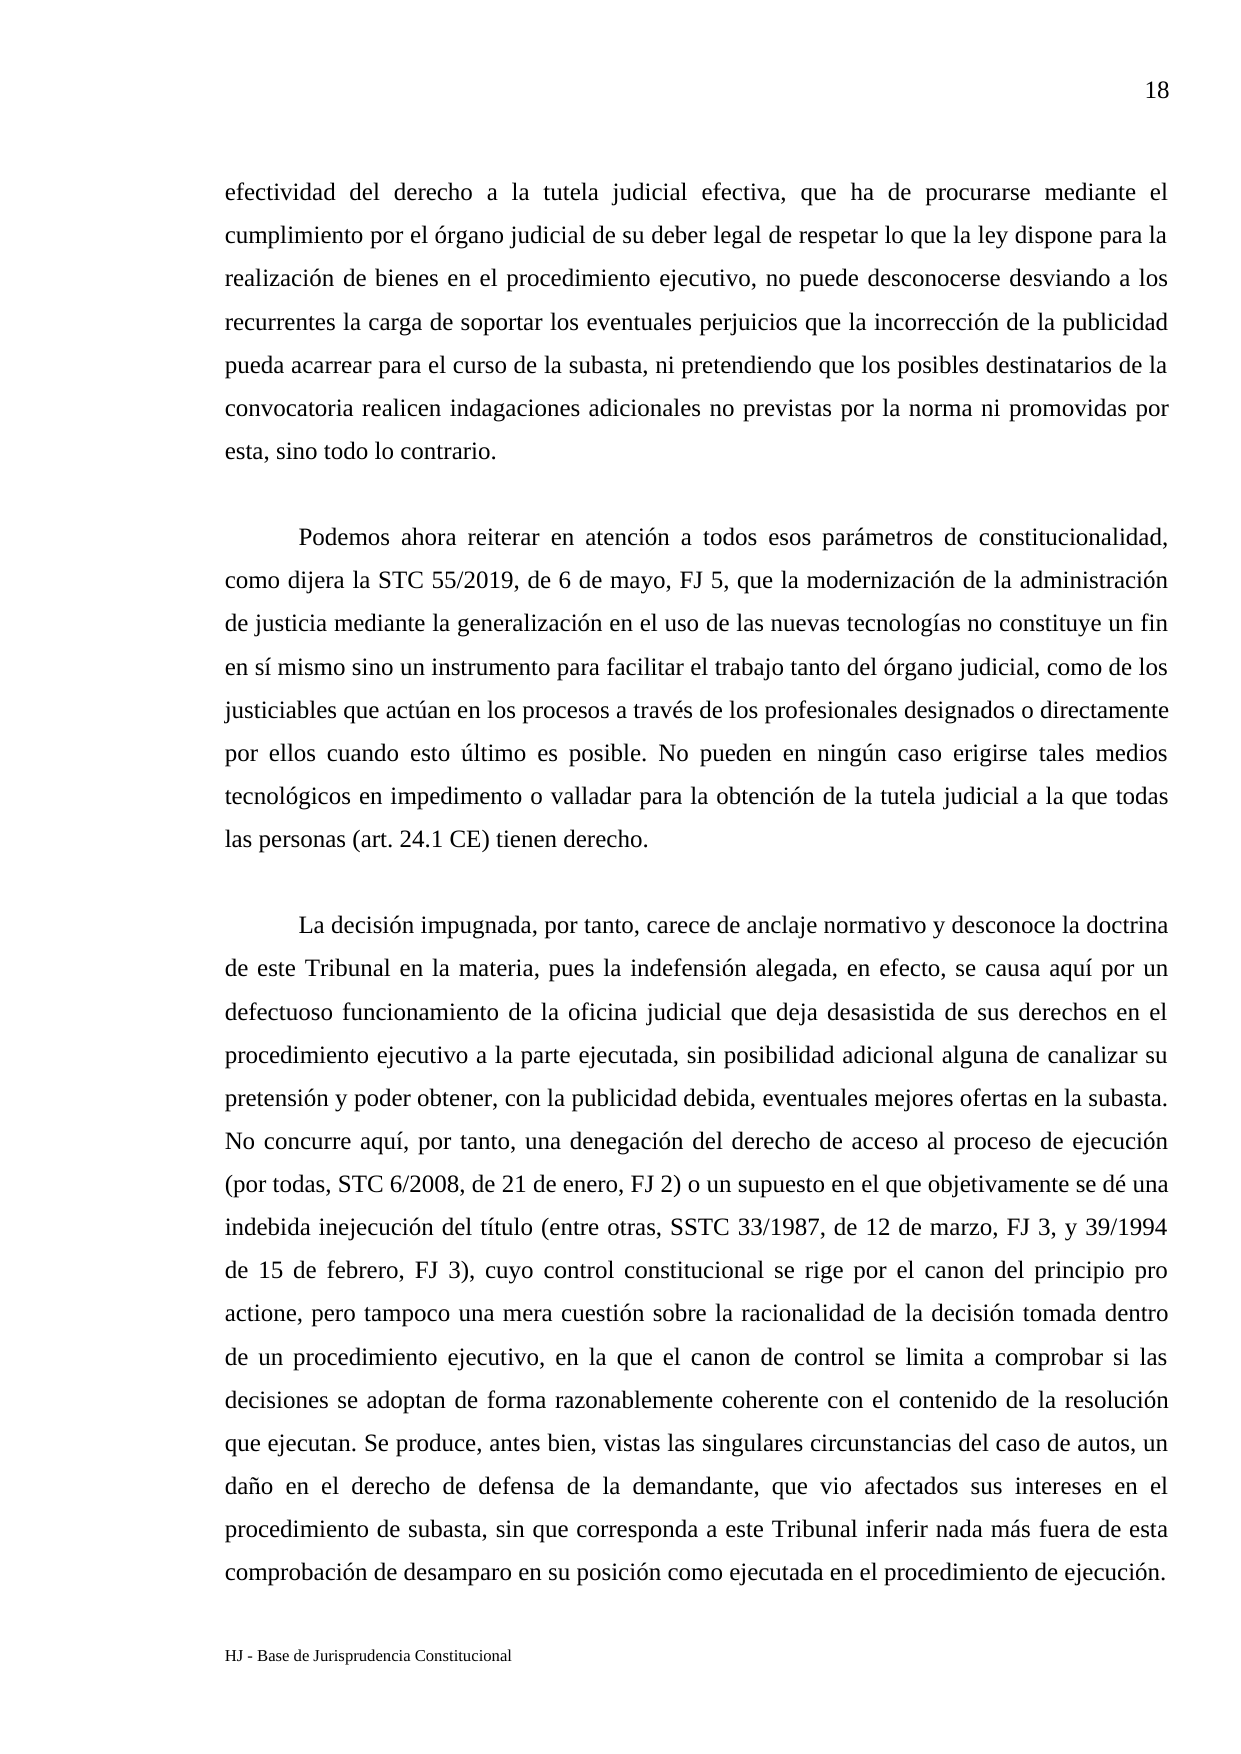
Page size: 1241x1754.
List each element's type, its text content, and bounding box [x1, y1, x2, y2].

text Podemos ahora reiterar en atención a todos esos parámetros de constitucionalidad, como dijera la STC 55/2019, de 6 de mayo, FJ 5, que la modernización de la administración de justicia mediante la generalización en el uso de las nuevas tecnologías no constituye un fin en sí mismo sino un instrumento para facilitar el trabajo tanto del órgano judicial, como de los justiciables que actúan en los procesos a través de los profesionales designados o directamente por ellos cuando esto último es posible. No pueden en ningún caso erigirse tales medios tecnológicos en impedimento o valladar para la obtención de la tutela judicial a la que todas las personas (art. 24.1 CE) tienen derecho. [224, 522, 1169, 853]
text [224, 177, 1169, 465]
text La decisión impugnada, por tanto, carece de anclaje normativo y desconoce la doctrina de este Tribunal en la materia, pues la indefensión alegada, en efecto, se causa aquí por un defectuoso funcionamiento de la oficina judicial que deja desasistida de sus derechos en el procedimiento ejecutivo a la parte ejecutada, sin posibilidad adicional alguna de canalizar su pretensión y poder obtener, con la publicidad debida, eventuales mejores ofertas en la subasta. No concurre aquí, por tanto, una denegación del derecho de acceso al proceso de ejecución (por todas, STC 6/2008, de 21 de enero, FJ 2) o un supuesto en el que objetivamente se dé una indebida inejecución del título (entre otras, SSTC 33/1987, de 12 de marzo, FJ 3, y 39/1994 de 15 de febrero, FJ 3), cuyo control constitucional se rige por el canon del principio pro actione, pero tampoco una mera cuestión sobre la racionalidad de la decisión tomada dentro de un procedimiento ejecutivo, en la que el canon de control se limita a comprobar si las decisiones se adoptan de forma razonablemente coherente con el contenido de la resolución que ejecutan. Se produce, antes bien, vistas las singulares circunstancias del caso de autos, un daño en el derecho de defensa de la demandante, que vio afectados sus intereses en el procedimiento de subasta, sin que corresponda a este Tribunal inferir nada más fuera de esta comprobación de desamparo en su posición como ejecutada en el procedimiento de ejecución. [224, 910, 1169, 1586]
